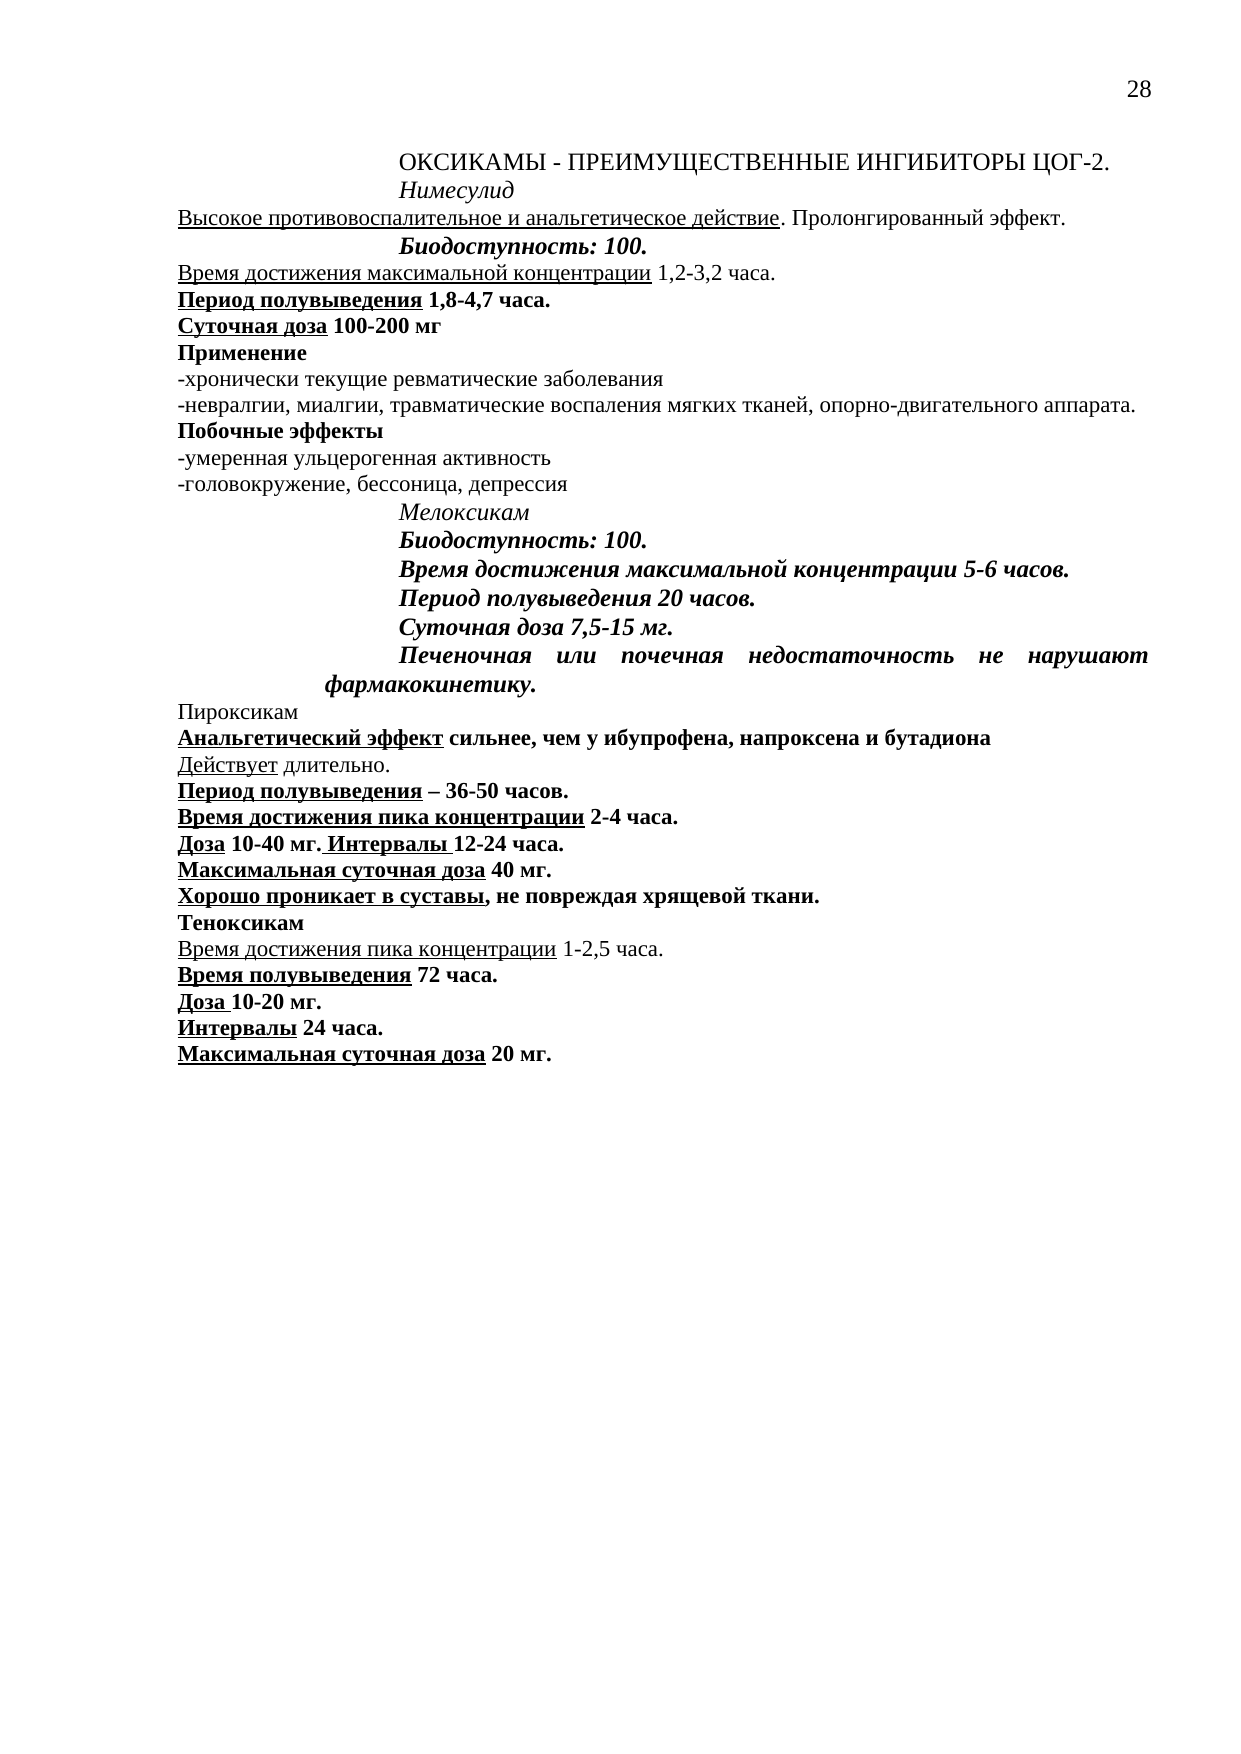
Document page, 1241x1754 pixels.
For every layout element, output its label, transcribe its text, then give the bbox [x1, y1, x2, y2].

subtitle Время достижения максимальной концентрации 5-6 часов. [324, 554, 1152, 583]
text Период полувыведения 1,8-4,7 часа. [177, 286, 1152, 312]
text Анальгетический эффект сильнее, чем у ибупрофена, напроксена и бутадиона [177, 724, 1152, 751]
subtitle Суточная доза 7,5-15 мг. [324, 612, 1152, 640]
text Суточная доза 100-200 мг [177, 312, 1152, 338]
text Период полувыведения – 36-50 часов. [177, 777, 1152, 803]
subtitle Теноксикам [177, 909, 1152, 935]
text Время достижения максимальной концентрации 1,2-3,2 часа. [177, 259, 1152, 286]
text -невралгии, миалгии, травматические воспаления мягких тканей, опорно-двигательного аппарата. [177, 391, 1152, 418]
text Действует длительно. [177, 751, 1152, 777]
subtitle Печеночная или почечная недостаточность не нарушают фармакокинетику. [324, 640, 1152, 698]
text Пироксикам [177, 698, 1152, 724]
subtitle Биодоступность: 100. [324, 231, 1152, 259]
text Максимальная суточная доза 20 мг. [177, 1041, 1152, 1067]
text Применение [177, 338, 1152, 365]
text Доза 10-20 мг. [177, 988, 1152, 1014]
subtitle Биодоступность: 100. [324, 525, 1152, 554]
subtitle ОКСИКАМЫ - ПРЕИМУЩЕСТВЕННЫЕ ИНГИБИТОРЫ ЦОГ-2. [324, 147, 1152, 176]
text Высокое противовоспалительное и анальгетическое действие. Пролонгированный эффект. [177, 204, 1152, 231]
text Хорошо проникает в суставы, не повреждая хрящевой ткани. [177, 882, 1152, 909]
text Время достижения пика концентрации 2-4 часа. [177, 803, 1152, 830]
text Побочные эффекты [177, 418, 1152, 444]
text Доза 10-40 мг. Интервалы 12-24 часа. [177, 830, 1152, 856]
text Время полувыведения 72 часа. [177, 961, 1152, 988]
text Интервалы 24 часа. [177, 1014, 1152, 1041]
text -хронически текущие ревматические заболевания [177, 365, 1152, 391]
text Максимальная суточная доза 40 мг. [177, 856, 1152, 882]
subtitle Период полувыведения 20 часов. [324, 583, 1152, 612]
text Время достижения пика концентрации 1-2,5 часа. [177, 935, 1152, 961]
subtitle Мелоксикам [324, 497, 1152, 525]
text -головокружение, бессоница, депрессия [177, 470, 1152, 497]
subtitle Нимесулид [324, 176, 1152, 204]
text -умеренная ульцерогенная активность [177, 444, 1152, 470]
